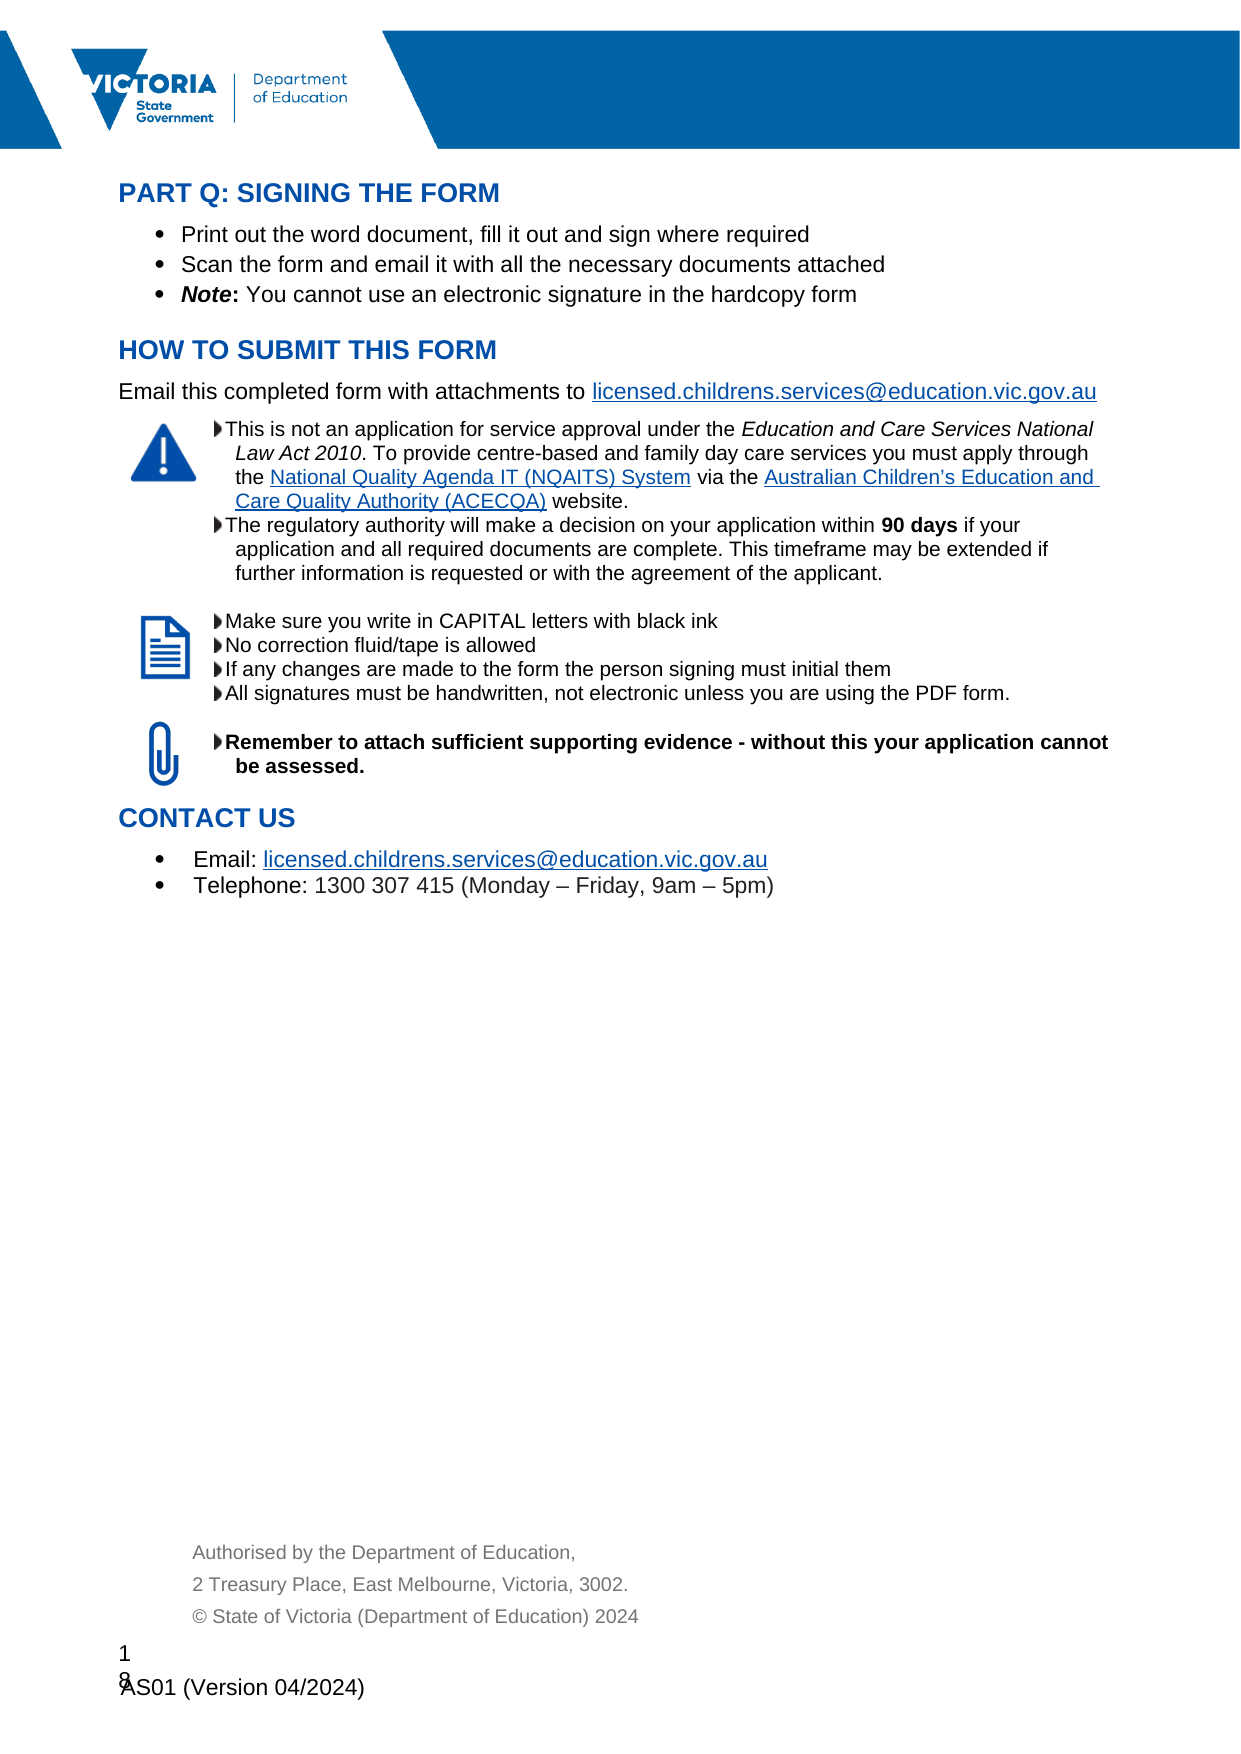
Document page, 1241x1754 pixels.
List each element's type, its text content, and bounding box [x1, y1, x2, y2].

table_header This is not an application for service approval under the Education and Care Services National Law Act 2010. To provide centre-based and family day care services you must apply through the National Quality Agenda IT (NQAITS) System via the Australian Children’s Education and Care Quality Authority (ACECQA) website. The regulatory authority will make a decision on your application within 90 days if your application and all required documents are complete. This timeframe may be extended if further information is requested or with the agreement of the applicant. [214, 417, 1120, 597]
table_cell [117, 597, 214, 705]
text Contact us [118, 802, 1122, 833]
table_header [117, 417, 214, 597]
table_cell Remember to attach sufficient supporting evidence - without this your application cannot be assessed. [214, 705, 1120, 802]
picture [0, 1, 1240, 1753]
list Note: You cannot use an electronic signature in the hardcopy form [155, 281, 1123, 308]
text Part Q: SIGNING THE FORM [118, 177, 1122, 208]
list Scan the form and email it with all the necessary documents attached [156, 251, 1123, 277]
table_cell Make sure you write in CAPITAL letters with black ink No correction fluid/tape is allowed If any changes are made to the form the person signing must initial them All signatures must be handwritten, not electronic unless you are using the PDF form. [214, 597, 1120, 705]
list Telephone: 1300 307 415 (Monday – Friday, 9am – 5pm) [156, 872, 1122, 899]
table_cell [117, 705, 214, 802]
text How to submit this form [118, 334, 1122, 365]
text Email this completed form with attachments to licensed.childrens.services@education.vic.gov.au [118, 378, 1122, 404]
list Print out the word document, fill it out and sign where required [156, 221, 1123, 247]
list Email: licensed.childrens.services@education.vic.gov.au [156, 846, 1122, 872]
